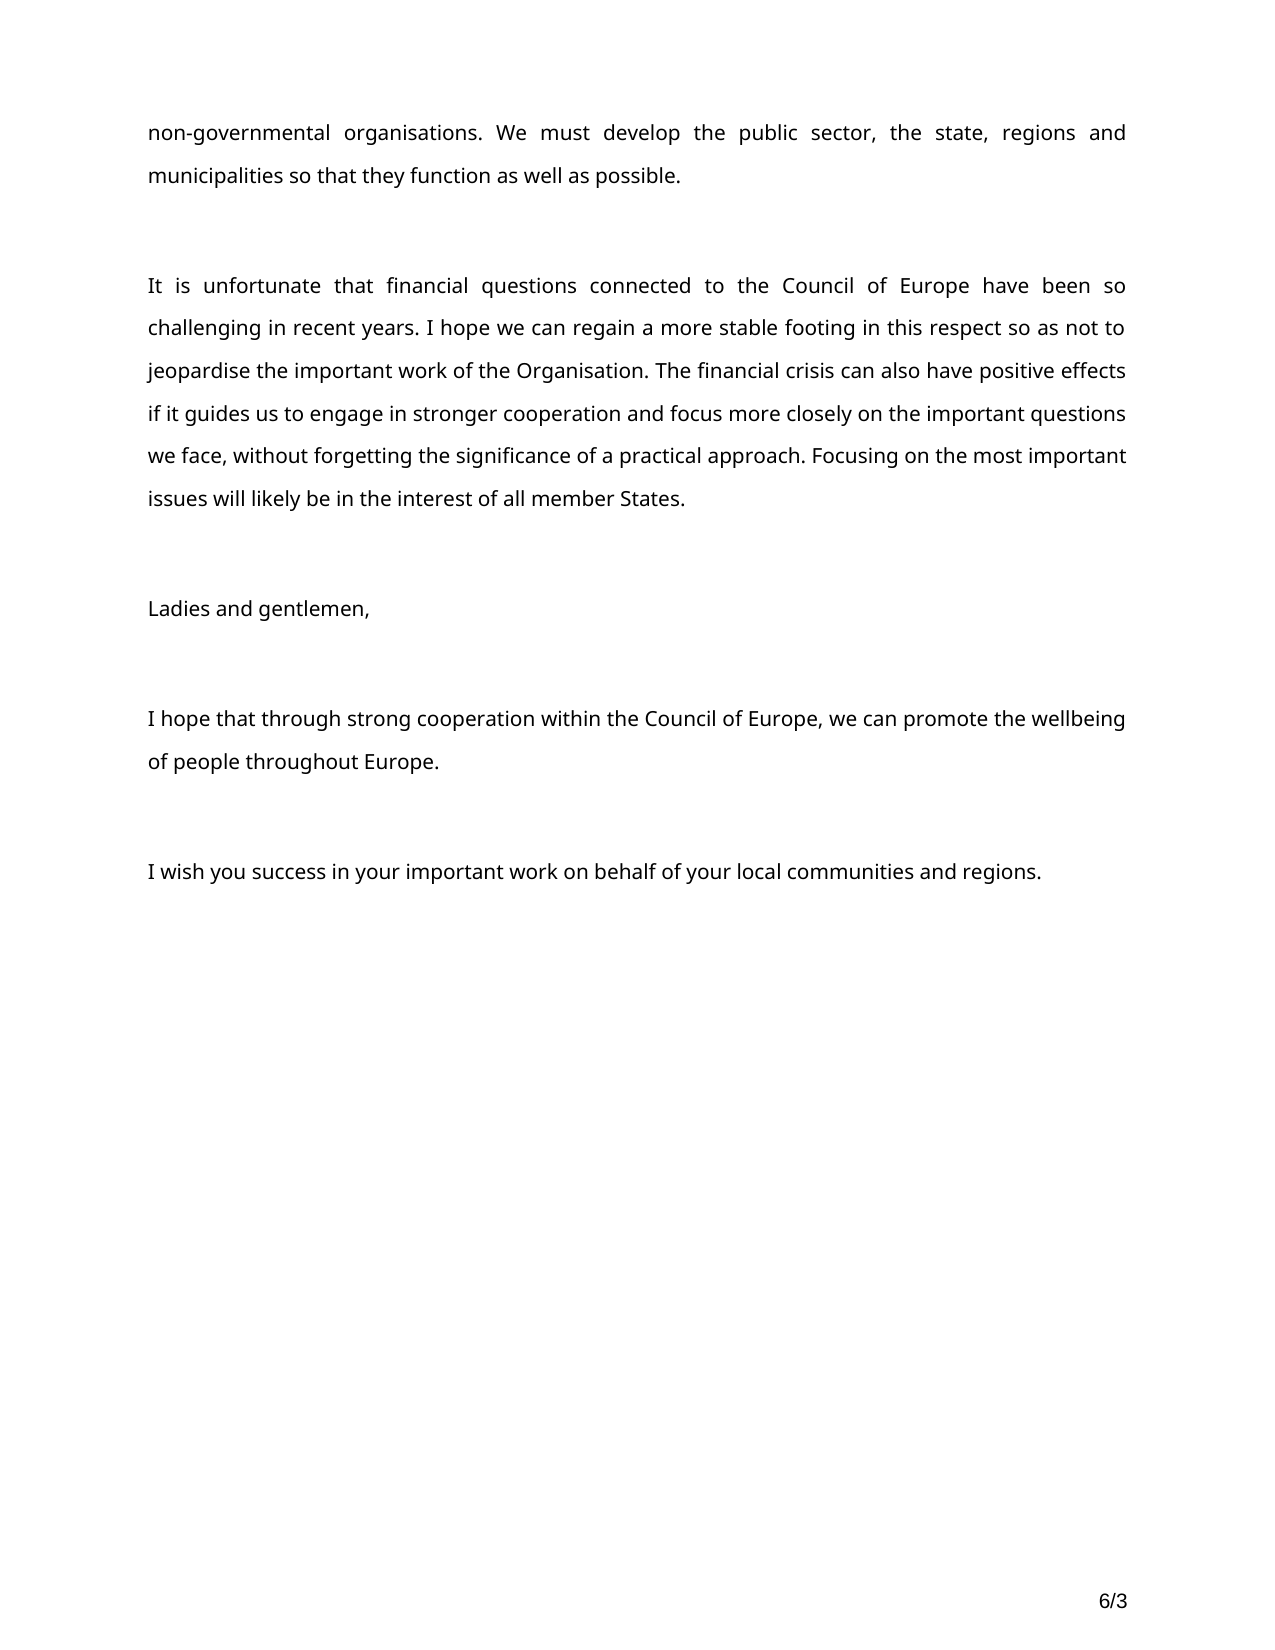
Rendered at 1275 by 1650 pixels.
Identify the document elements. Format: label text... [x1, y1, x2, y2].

text It is unfortunate that financial questions connected to the Council of Europe have been so challenging in recent years. I hope we can regain a more stable footing in this respect so as not to jeopardise the important work of the Organisation. The financial crisis can also have positive effects if it guides us to engage in stronger cooperation and focus more closely on the important questions we face, without forgetting the significance of a practical approach. Focusing on the most important issues will likely be in the interest of all member States. [148, 271, 1127, 512]
text I wish you success in your important work on behalf of your local communities and regions. [148, 857, 1127, 886]
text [148, 118, 1127, 189]
text Ladies and gentlemen, [148, 594, 1127, 623]
text I hope that through strong cooperation within the Council of Europe, we can promote the wellbeing of people throughout Europe. [148, 704, 1127, 775]
